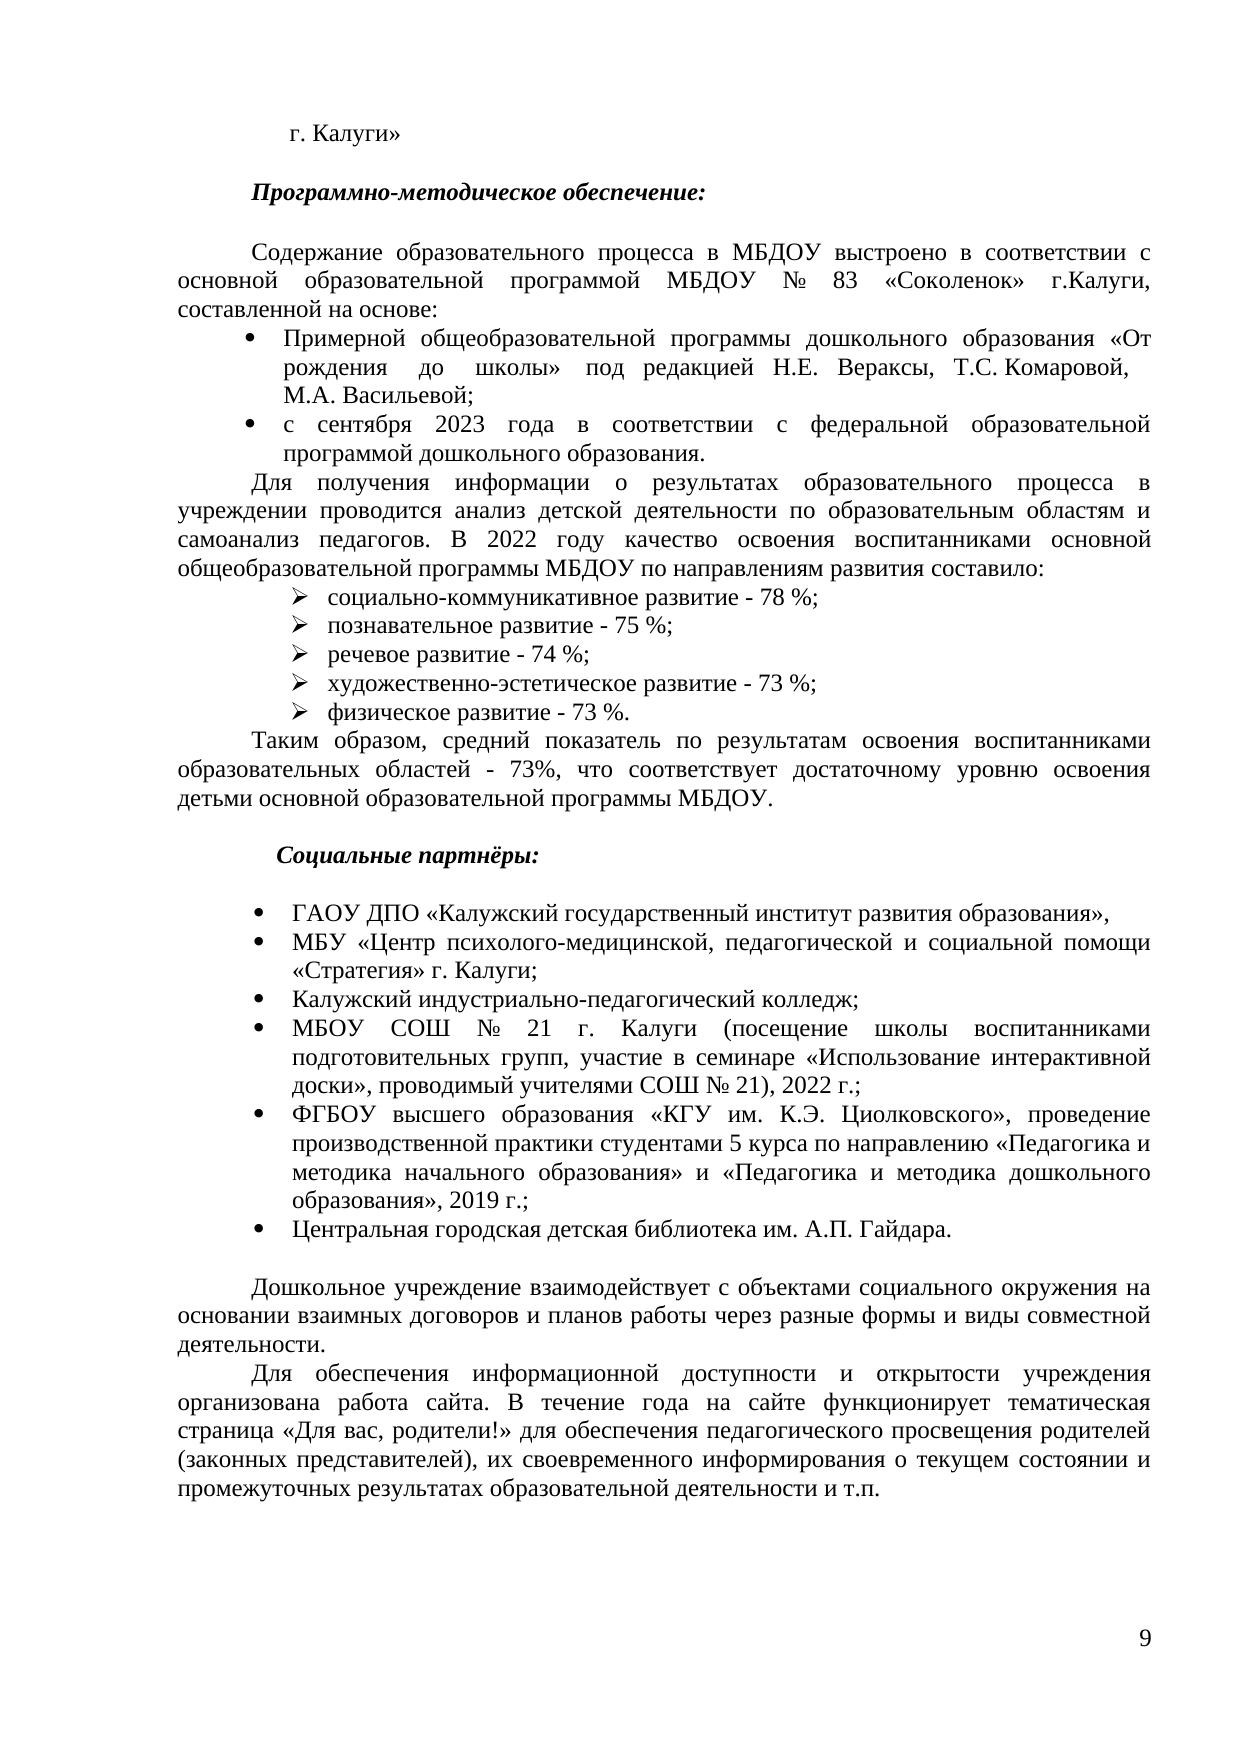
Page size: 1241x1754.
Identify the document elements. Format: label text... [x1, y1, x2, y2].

text Для получения информации о результатах образовательного процесса в учреждении проводится анализ детской деятельности по образовательным областям и самоанализ педагогов. В 2022 году качество освоения воспитанниками основной общеобразовательной программы МБДОУ по направлениям развития составило: [177, 467, 1152, 582]
list Примерной общеобразовательной программы дошкольного образования «От рождения до школы» под редакцией Н.Е. Вераксы, Т.С. Комаровой, [246, 323, 1152, 380]
text Для обеспечения информационной доступности и открытости учреждения организована работа сайта. В течение года на сайте функционирует тематическая страница «Для вас, родители!» для обеспечения педагогического просвещения родителей (законных представителей), их своевременного информирования о текущем состоянии и промежуточных результатах образовательной деятельности и т.п. [177, 1358, 1152, 1502]
list с сентября 2023 года в соответствии с федеральной образовательной программой дошкольного образования. [246, 409, 1152, 467]
list г. Калуги» [283, 118, 1152, 147]
text Таким образом, средний показатель по результатам освоения воспитанниками образовательных областей - 73%, что соответствует достаточному уровню освоения детьми основной образовательной программы МБДОУ. [177, 725, 1152, 812]
text Дошкольное учреждение взаимодействует с объектами социального окружения на основании взаимных договоров и планов работы через разные формы и виды совместной деятельности. [177, 1272, 1152, 1358]
list речевое развитие - 74 %; [290, 639, 1152, 668]
list МБУ «Центр психолого-медицинской, педагогической и социальной помощи «Стратегия» г. Калуги; [254, 927, 1152, 984]
list МБОУ СОШ № 21 г. Калуги (посещение школы воспитанниками подготовительных групп, участие в семинаре «Использование интерактивной доски», проводимый учителями СОШ № 21), 2022 г.; [254, 1013, 1152, 1099]
list познавательное развитие - 75 %; [290, 610, 1152, 639]
list Центральная городская детская библиотека им. А.П. Гайдара. [254, 1214, 1152, 1243]
text Содержание образовательного процесса в МБДОУ выстроено в соответствии с основной образовательной программой МБДОУ № 83 «Соколенок» г.Калуги, составленной на основе: [177, 237, 1152, 323]
list Калужский индустриально-педагогический колледж; [254, 984, 1152, 1013]
list ФГБОУ высшего образования «КГУ им. К.Э. Циолковского», проведение производственной практики студентами 5 курса по направлению «Педагогика и методика начального образования» и «Педагогика и методика дошкольного образования», 2019 г.; [254, 1099, 1152, 1214]
list ГАОУ ДПО «Калужский государственный институт развития образования», [254, 898, 1152, 927]
list Программно-методическое обеспечение: [177, 177, 1152, 206]
text Социальные партнёры: [251, 840, 1152, 869]
list физическое развитие - 73 %. [290, 697, 1152, 725]
list художественно-эстетическое развитие - 73 %; [290, 668, 1152, 697]
text М.А. Васильевой; [283, 380, 1152, 409]
list социально-коммуникативное развитие - 78 %; [290, 582, 1152, 610]
